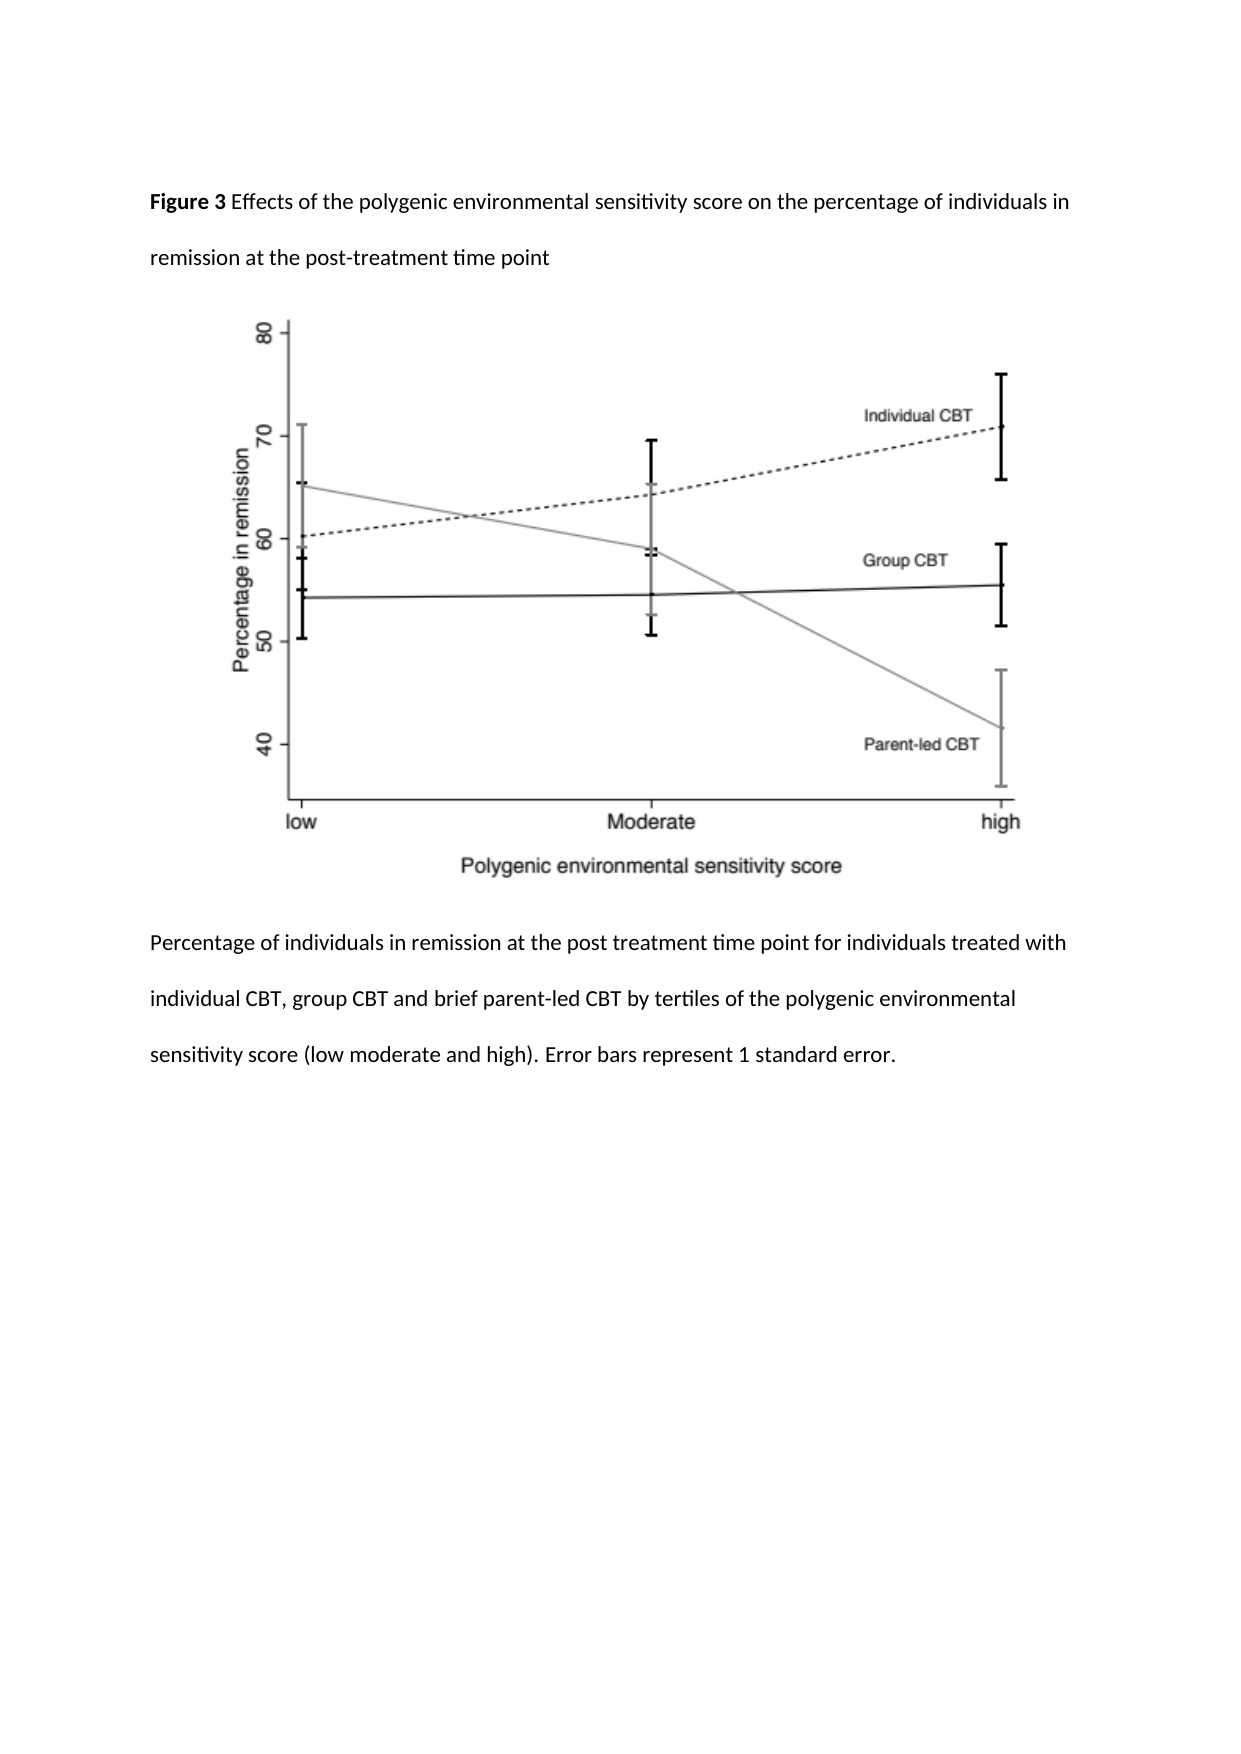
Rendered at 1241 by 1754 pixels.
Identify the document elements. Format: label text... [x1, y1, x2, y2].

text Percentage of individuals in remission at the post treatment time point for individuals treated with individual CBT, group CBT and brief parent-led CBT by tertiles of the polygenic environmental sensitivity score (low moderate and high). Error bars represent 1 standard error. [150, 928, 1090, 1068]
text Figure 3 Effects of the polygenic environmental sensitivity score on the percentage of individuals in remission at the post-treatment time point [150, 187, 1090, 272]
